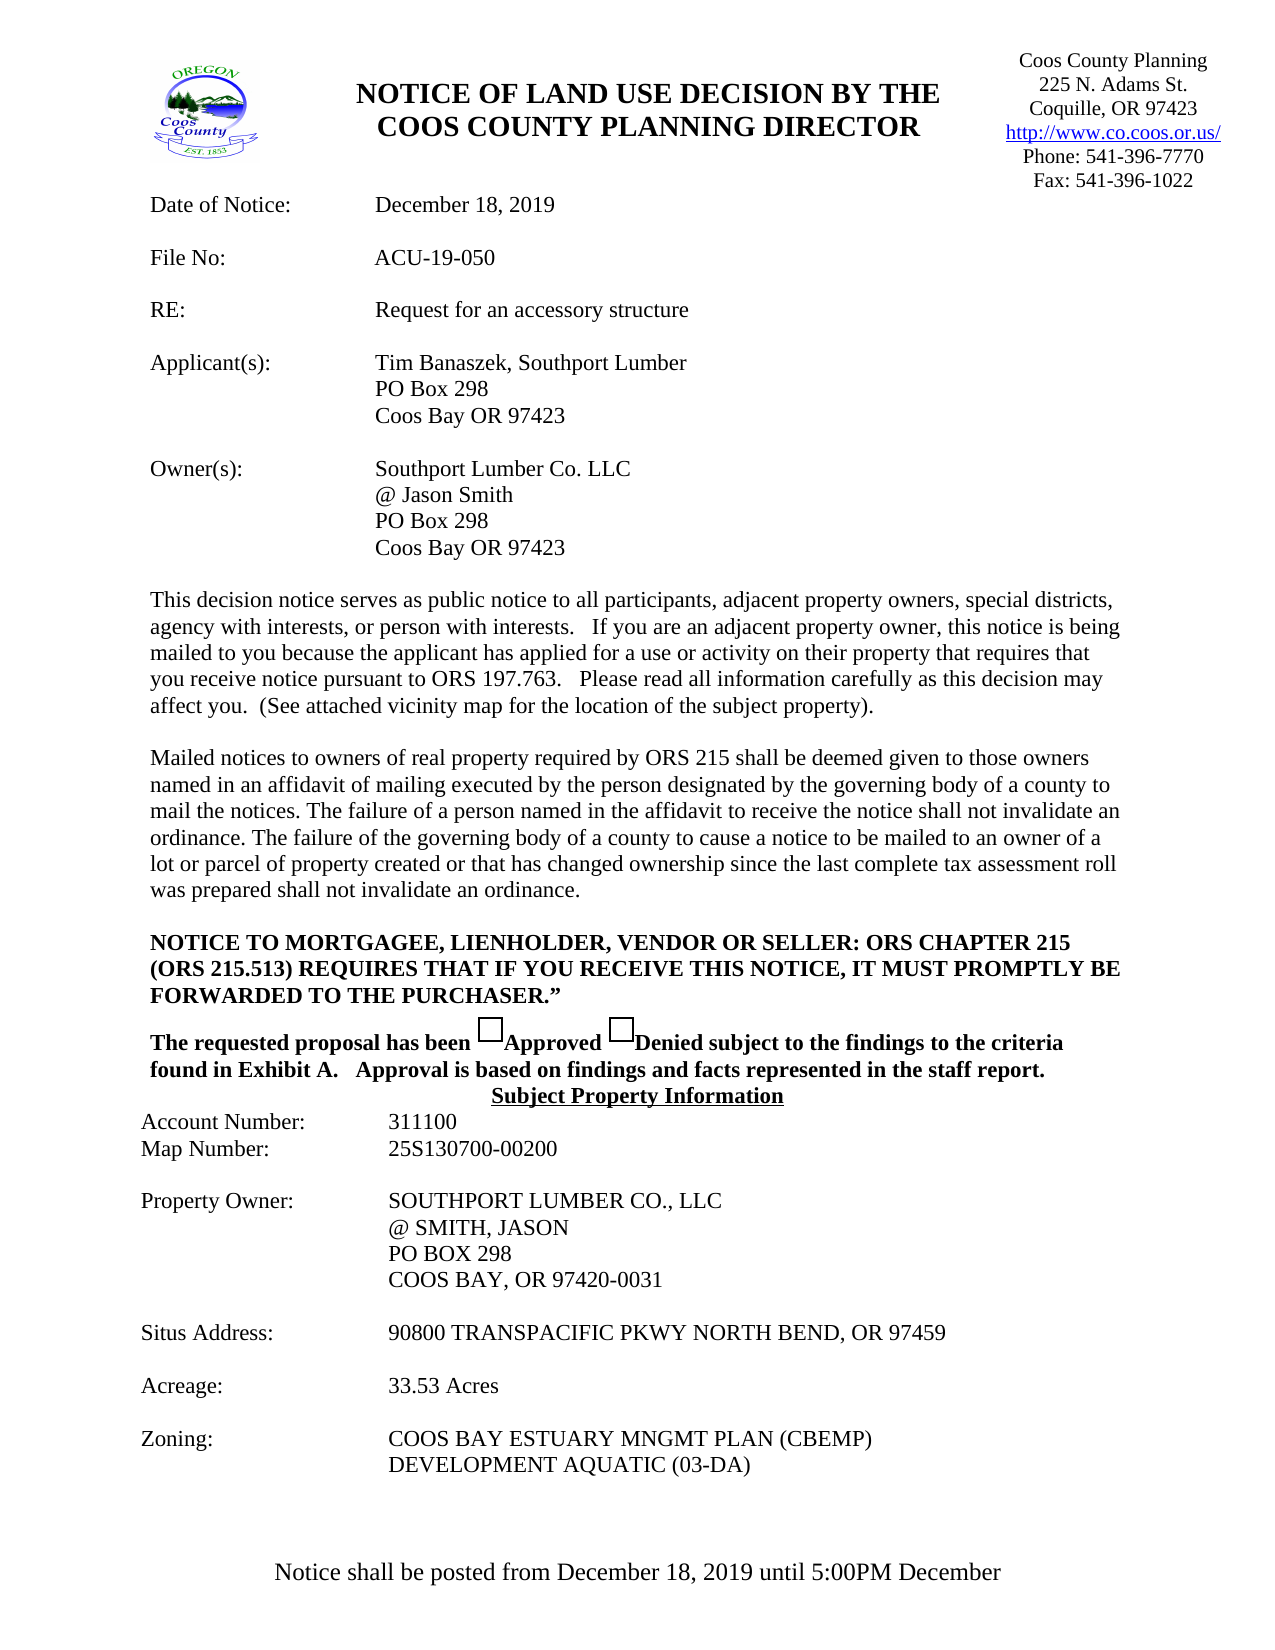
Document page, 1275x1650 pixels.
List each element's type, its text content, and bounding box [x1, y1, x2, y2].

text Coos Bay OR 97423 [150, 534, 1125, 560]
text @ Jason Smith [150, 481, 1125, 507]
text NOTICE TO MORTGAGEE, LIENHOLDER, VENDOR OR SELLER: ORS CHAPTER 215 (ORS 215.513) REQUIRES THAT IF YOU RECEIVE THIS NOTICE, IT MUST PROMPTLY BE FORWARDED TO THE PURCHASER.” [150, 929, 1125, 1008]
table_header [377, 1108, 1144, 1477]
picture [150, 60, 260, 163]
text Date of Notice: December 18, 2019 [150, 191, 1125, 217]
text Mailed notices to owners of real property required by ORS 215 shall be deemed given to those owners named in an affidavit of mailing executed by the person designated by the governing body of a county to mail the notices. The failure of a person named in the affidavit to receive the notice shall not invalidate an ordinance. The failure of the governing body of a county to cause a notice to be mailed to an owner of a lot or parcel of property created or that has changed ownership since the last complete tax assessment roll was prepared shall not invalidate an ordinance. [150, 744, 1125, 903]
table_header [141, 1108, 377, 1477]
text PO Box 298 [150, 376, 1125, 402]
text The requested proposal has been Approved Denied subject to the findings to the criteria found in Exhibit A. Approval is based on findings and facts represented in the staff report. [150, 1008, 1125, 1082]
text RE: Request for an accessory structure [150, 296, 1125, 323]
text File No: ACU-19-050 [150, 244, 1125, 270]
text PO Box 298 [150, 507, 1125, 534]
text Applicant(s): Tim Banaszek, Southport Lumber [150, 323, 1125, 376]
text This decision notice serves as public notice to all participants, adjacent property owners, special districts, agency with interests, or person with interests. If you are an adjacent property owner, this notice is being mailed to you because the applicant has applied for a use or activity on their property that requires that you receive notice pursuant to ORS 197.763. Please read all information carefully as this decision may affect you. (See attached vicinity map for the location of the subject property). [150, 586, 1125, 718]
text Owner(s): Southport Lumber Co. LLC [150, 454, 1125, 481]
text Subject Property Information [150, 1082, 1125, 1108]
text Coos Bay OR 97423 [150, 402, 1125, 428]
